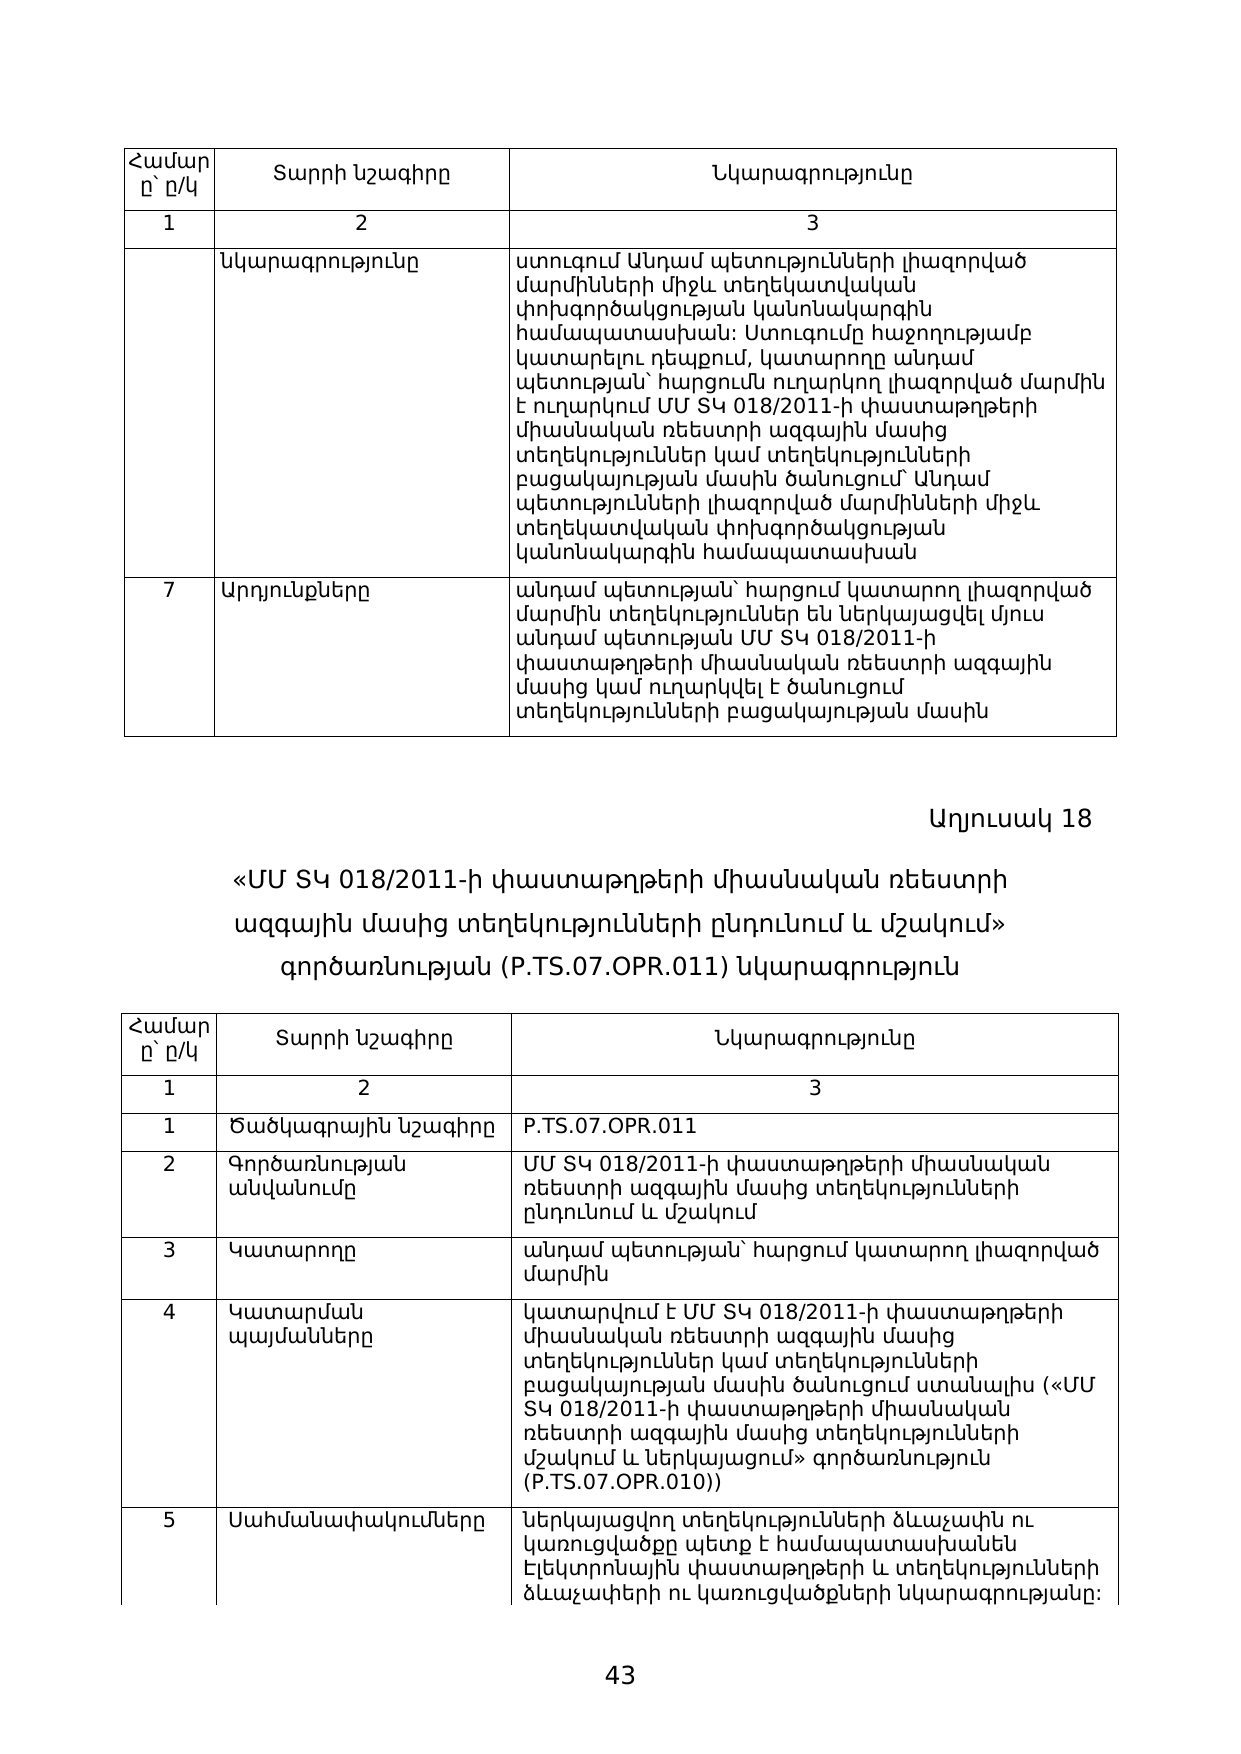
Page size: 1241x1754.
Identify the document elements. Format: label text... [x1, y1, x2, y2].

table_cell 1 [122, 1114, 216, 1151]
table_cell 2 [215, 211, 509, 248]
table_header Նկարագրությունը [510, 149, 1116, 210]
table_cell Գործառնության անվանումը [217, 1152, 511, 1237]
table_header Համարը՝ ը/կ [125, 149, 214, 210]
table_cell Գործառնության նկարագրությունը [215, 249, 509, 577]
table_cell անդամ պետության՝ հարցում կատարող լիազորված մարմին տեղեկություններ են ներկայացվել մյուս անդամ պետության ՄՄ ՏԿ 018/2011-ի փաստաթղթերի միասնական ռեեստրի ազգային մասից կամ ուղարկվել է ծանուցում տեղեկությունների բացակայության մասին [510, 578, 1116, 736]
table_cell 5 [122, 1508, 216, 1605]
table_cell 7 [125, 578, 214, 736]
table_cell Կատարման պայմանները [217, 1300, 511, 1507]
table_cell Կատարողը [217, 1238, 511, 1299]
table_cell P.TS.07.OPR.011 [512, 1114, 1118, 1151]
table_header Համարը՝ ը/կ [122, 1014, 216, 1075]
table_cell ՄՄ ՏԿ 018/2011-ի փաստաթղթերի միասնական ռեեստրի ազգային մասից տեղեկությունների ընդունում և մշակում [512, 1152, 1118, 1237]
table_header Տարրի նշագիրը [217, 1014, 511, 1075]
table_header Նկարագրությունը [512, 1014, 1118, 1075]
table_cell Արդյունքները [215, 578, 509, 736]
table_cell 6 [125, 249, 214, 577]
table_cell 3 [512, 1076, 1118, 1113]
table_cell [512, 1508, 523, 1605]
table_cell Ծածկագրային նշագիրը [217, 1114, 511, 1151]
text «ՄՄ ՏԿ 018/2011-ի փաստաթղթերի միասնական ռեեստրի ազգային մասից տեղեկությունների ընդունում և մշակում» գործառնության (P.TS.07.OPR.011) նկարագրություն [207, 865, 1033, 982]
table_cell 1 [122, 1076, 216, 1113]
table_cell կատարվում է ՄՄ ՏԿ 018/2011-ի փաստաթղթերի միասնական ռեեստրի ազգային մասից տեղեկություններ կամ տեղեկությունների բացակայության մասին ծանուցում ստանալիս («ՄՄ ՏԿ 018/2011-ի փաստաթղթերի միասնական ռեեստրի ազգային մասից տեղեկությունների մշակում և ներկայացում» գործառնություն (P.TS.07.ОPR.010)) [512, 1300, 1118, 1507]
table_cell 3 [510, 211, 1116, 248]
table_cell 2 [122, 1152, 216, 1237]
table_cell 2 [217, 1076, 511, 1113]
table_cell Սահմանափակումները [217, 1508, 511, 1605]
table_header Տարրի նշագիրը [215, 149, 509, 210]
table_cell անդամ պետության՝ հարցում կատարող լիազորված մարմին [512, 1238, 1118, 1299]
table_cell 3 [122, 1238, 216, 1299]
table_cell 1 [125, 211, 214, 248]
text Աղյուսակ 18 [148, 804, 1092, 834]
table_cell 4 [122, 1300, 216, 1507]
